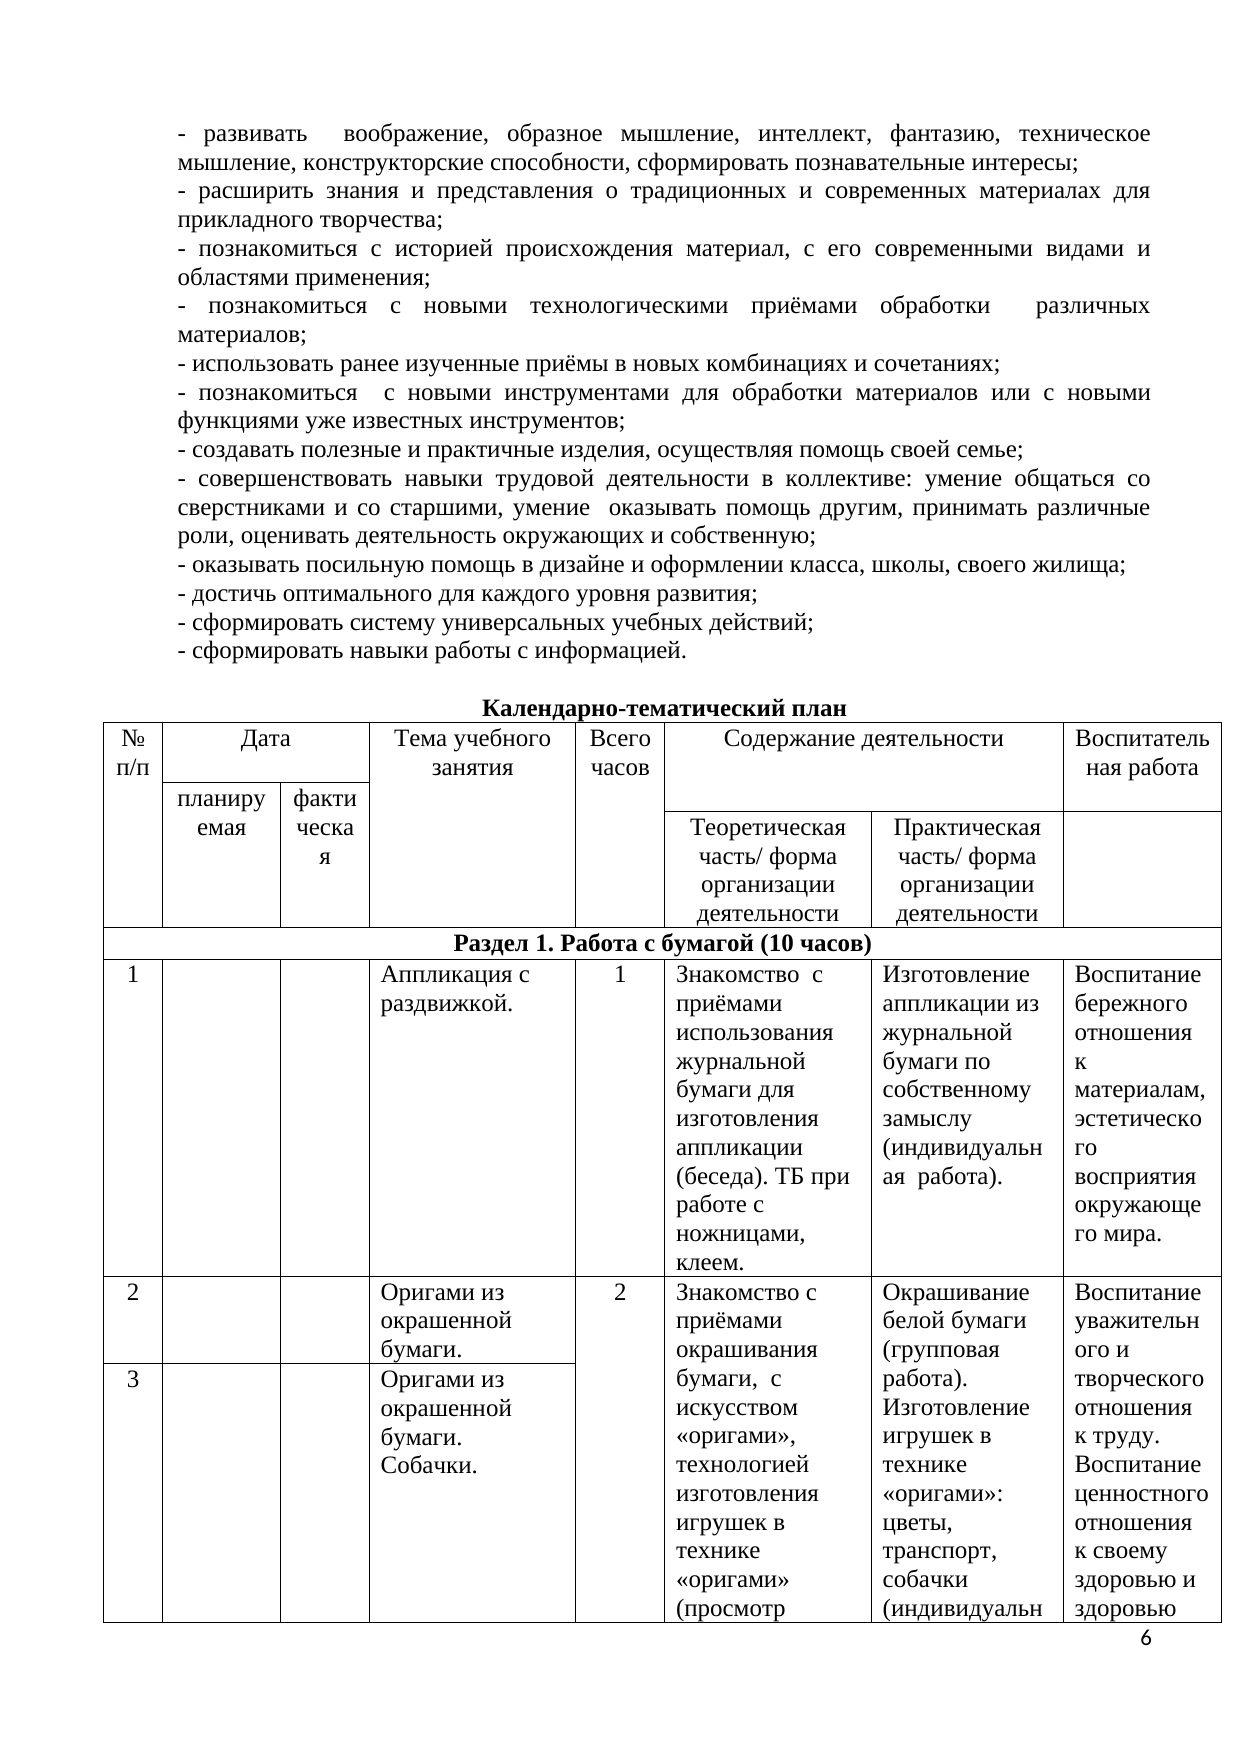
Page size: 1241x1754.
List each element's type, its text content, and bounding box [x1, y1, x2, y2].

text - использовать ранее изученные приёмы в новых комбинациях и сочетаниях; [177, 348, 1152, 377]
table_cell Аппликация с раздвижкой. [370, 960, 575, 1276]
table_cell Окрашивание белой бумаги (групповая работа). Изготовление игрушек в технике «оригами»: цветы, транспорт, собачки (индивидуальная работа). Игры с поделками собственного изготовления. [872, 1277, 1063, 1622]
text - познакомиться с историей происхождения материал, с его современными видами и областями применения; [177, 233, 1152, 291]
table_cell [163, 960, 280, 1276]
table_cell 1 [104, 960, 162, 1276]
table_cell Знакомство с приёмами использования журнальной бумаги для изготовления аппликации (беседа). ТБ при работе с ножницами, клеем. [665, 960, 871, 1276]
table_cell Воспитание бережного отношения к материалам, эстетического восприятия окружающего мира. [1064, 960, 1221, 1276]
text - расширить знания и представления о традиционных и современных материалах для прикладного творчества; [177, 176, 1152, 233]
text - развивать воображение, образное мышление, интеллект, фантазию, техническое мышление, конструкторские способности, сформировать познавательные интересы; [177, 118, 1152, 176]
table_cell планируемая [163, 783, 280, 927]
table_cell 2 [576, 1277, 664, 1622]
table_cell [1064, 812, 1221, 927]
text - познакомиться с новыми инструментами для обработки материалов или с новыми функциями уже известных инструментов; [177, 377, 1152, 434]
table_header Всего часов [576, 723, 664, 927]
table_header Тема учебного занятия [370, 723, 575, 927]
text - достичь оптимального для каждого уровня развития; [177, 578, 1152, 607]
text - сформировать систему универсальных учебных действий; [177, 607, 1152, 636]
table_header Содержание деятельности [665, 723, 1063, 811]
table_cell Изготовление аппликации из журнальной бумаги по собственному замыслу (индивидуальная работа). [872, 960, 1063, 1276]
text - оказывать посильную помощь в дизайне и оформлении класса, школы, своего жилища; [177, 549, 1152, 578]
table_cell Воспитание уважительного и творческого отношения к труду. Воспитание ценностного отношения к своему здоровью и здоровью окружающих. [1064, 1277, 1221, 1622]
table_header Воспитательная работа [1064, 723, 1221, 811]
text - создавать полезные и практичные изделия, осуществляя помощь своей семье; [177, 434, 1152, 463]
table_cell 3 [104, 1364, 162, 1622]
table_cell Раздел 1. Работа с бумагой (10 часов) [104, 928, 1221, 958]
text - совершенствовать навыки трудовой деятельности в коллективе: умение общаться со сверстниками и со старшими, умение оказывать помощь другим, принимать различные роли, оценивать деятельность окружающих и собственную; [177, 463, 1152, 549]
table_cell Теоретическая часть/ форма организации деятельности [665, 812, 871, 927]
text - сформировать навыки работы с информацией. [177, 636, 1152, 664]
table_cell [163, 1364, 280, 1622]
table_cell 1 [576, 960, 664, 1276]
table_cell 2 [104, 1277, 162, 1363]
text Календарно-тематический план [177, 693, 1152, 722]
table_cell фактическая [281, 783, 369, 927]
table_cell Практическая часть/ форма организации деятельности [872, 812, 1063, 927]
table_cell Оригами из окрашенной бумаги. [370, 1277, 575, 1363]
table_cell [163, 1277, 280, 1363]
table_header Дата [163, 723, 369, 782]
table_cell [281, 1364, 369, 1622]
text - познакомиться с новыми технологическими приёмами обработки различных материалов; [177, 291, 1152, 348]
table_header № п/п [104, 723, 162, 927]
table_cell [281, 960, 369, 1276]
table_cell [370, 1364, 575, 1622]
table_cell Знакомство с приёмами окрашивания бумаги, с искусством «оригами», технологией изготовления игрушек в технике «оригами» (просмотр презентации). ТБ при работе с ножницами, клеем. [665, 1277, 871, 1622]
table_cell [281, 1277, 369, 1363]
